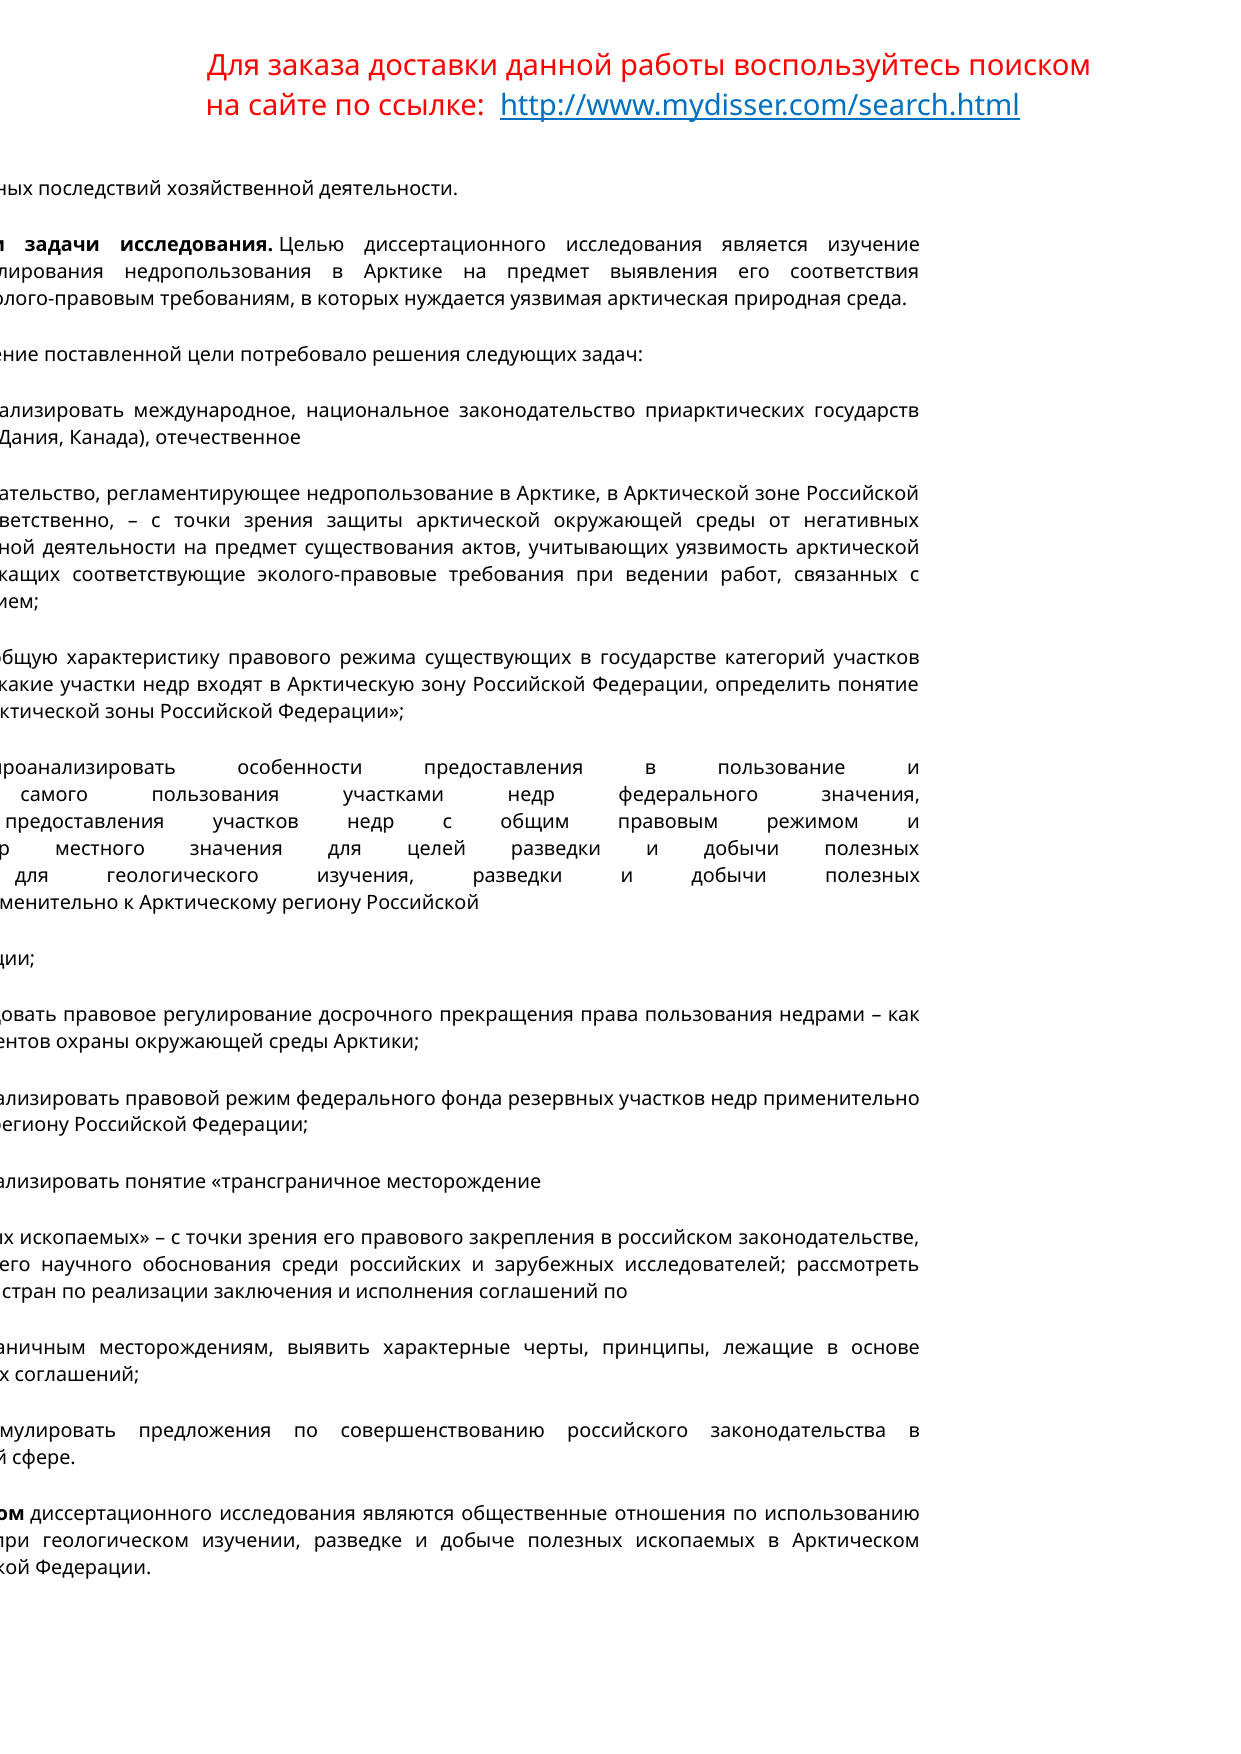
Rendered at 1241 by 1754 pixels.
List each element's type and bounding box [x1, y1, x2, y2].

table_header [0, 145, 1240, 1609]
